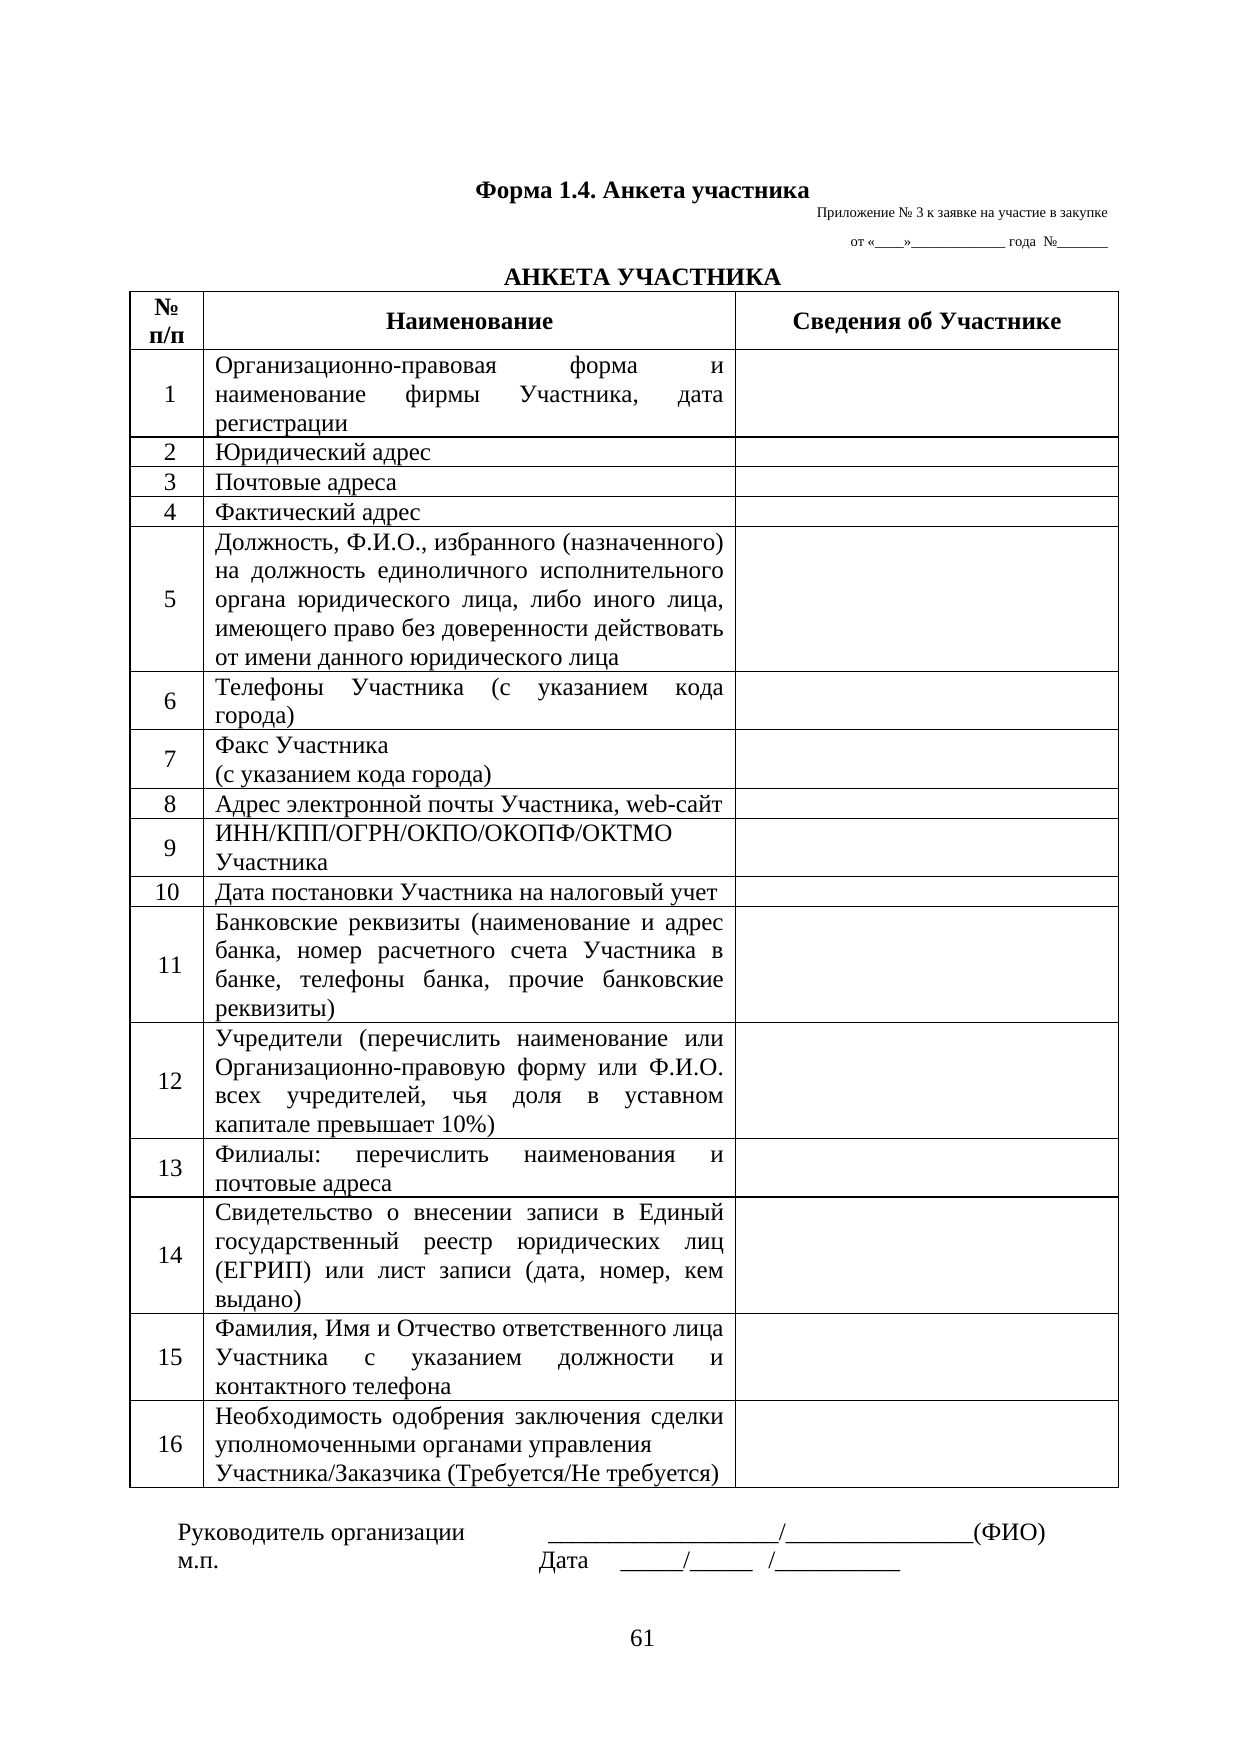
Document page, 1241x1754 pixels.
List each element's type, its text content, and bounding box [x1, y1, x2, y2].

table_cell Банковские реквизиты (наименование и адрес банка, номер расчетного счета Участника в банке, телефоны банка, прочие банковские реквизиты) [204, 907, 735, 1022]
table_cell Свидетельство о внесении записи в Единый государственный реестр юридических лиц (ЕГРИП) или лист записи (дата, номер, кем выдано) [204, 1198, 735, 1312]
table_cell [736, 1401, 1118, 1487]
table_header Сведения об Участнике [736, 292, 1118, 349]
table_cell Факс Участника (с указанием кода города) [204, 730, 735, 788]
text Форма 1.4. Анкета участника [177, 176, 1107, 204]
table_cell Должность, Ф.И.О., избранного (назначенного) на должность единоличного исполнительного органа юридического лица, либо иного лица, имеющего право без доверенности действовать от имени данного юридического лица [204, 527, 735, 671]
table_cell [736, 350, 1118, 436]
text м.п. Дата _____/_____ /__________ [177, 1546, 1107, 1574]
text Руководитель организации /_______________(ФИО) [177, 1517, 1107, 1546]
table_cell [736, 877, 1118, 906]
table_cell [736, 819, 1118, 876]
table_cell [736, 1314, 1118, 1400]
table_cell [736, 527, 1118, 671]
table_cell Филиалы: перечислить наименования и почтовые адреса [204, 1139, 735, 1196]
table_cell Адрес электронной почты Участника, web-сайт [204, 789, 735, 817]
table_cell 7 [131, 730, 203, 788]
table_cell 12 [131, 1023, 203, 1138]
table_cell Почтовые адреса [204, 467, 735, 496]
table_cell 9 [131, 819, 203, 876]
table_cell 16 [131, 1401, 203, 1487]
table_cell [736, 789, 1118, 817]
table_cell Юридический адрес [204, 438, 735, 466]
table_cell 2 [131, 438, 203, 466]
table_cell [736, 1023, 1118, 1138]
table_cell [736, 497, 1118, 526]
table_header № п/п [131, 292, 203, 349]
table_cell Дата постановки Участника на налоговый учет [204, 877, 735, 906]
table_cell [736, 1198, 1118, 1312]
table_cell Фамилия, Имя и Отчество ответственного лица Участника с указанием должности и контактного телефона [204, 1314, 735, 1400]
table_cell Организационно-правовая форма и наименование фирмы Участника, дата регистрации [204, 350, 735, 436]
table_cell 6 [131, 672, 203, 729]
table_cell [736, 467, 1118, 496]
text АНКЕТА УЧАСТНИКА [177, 262, 1107, 291]
table_cell 14 [131, 1198, 203, 1312]
table_cell 5 [131, 527, 203, 671]
table_cell [736, 1139, 1118, 1196]
table_cell [736, 672, 1118, 729]
table_cell Учредители (перечислить наименование или Организационно-правовую форму или Ф.И.О. всех учредителей, чья доля в уставном капитале превышает 10%) [204, 1023, 735, 1138]
table_cell Фактический адрес [204, 497, 735, 526]
table_cell 4 [131, 497, 203, 526]
table_cell [736, 730, 1118, 788]
table_header Наименование [204, 292, 735, 349]
text Приложение № 3 к заявке на участие в закупке от «____»_____________ года №_______ [177, 204, 1107, 262]
table_cell [736, 907, 1118, 1022]
table_cell 10 [131, 877, 203, 906]
table_cell ИНН/КПП/ОГРН/ОКПО/ОКОПФ/ОКТМО Участника [204, 819, 735, 876]
table_cell Необходимость одобрения заключения сделки уполномоченными органами управления Участника/Заказчика (Требуется/Не требуется) [204, 1401, 735, 1487]
table_cell 8 [131, 789, 203, 817]
table_cell Телефоны Участника (с указанием кода города) [204, 672, 735, 729]
table_cell 15 [131, 1314, 203, 1400]
table_cell 1 [131, 350, 203, 436]
table_cell [736, 438, 1118, 466]
table_cell 13 [131, 1139, 203, 1196]
table_cell 11 [131, 907, 203, 1022]
table_cell 3 [131, 467, 203, 496]
